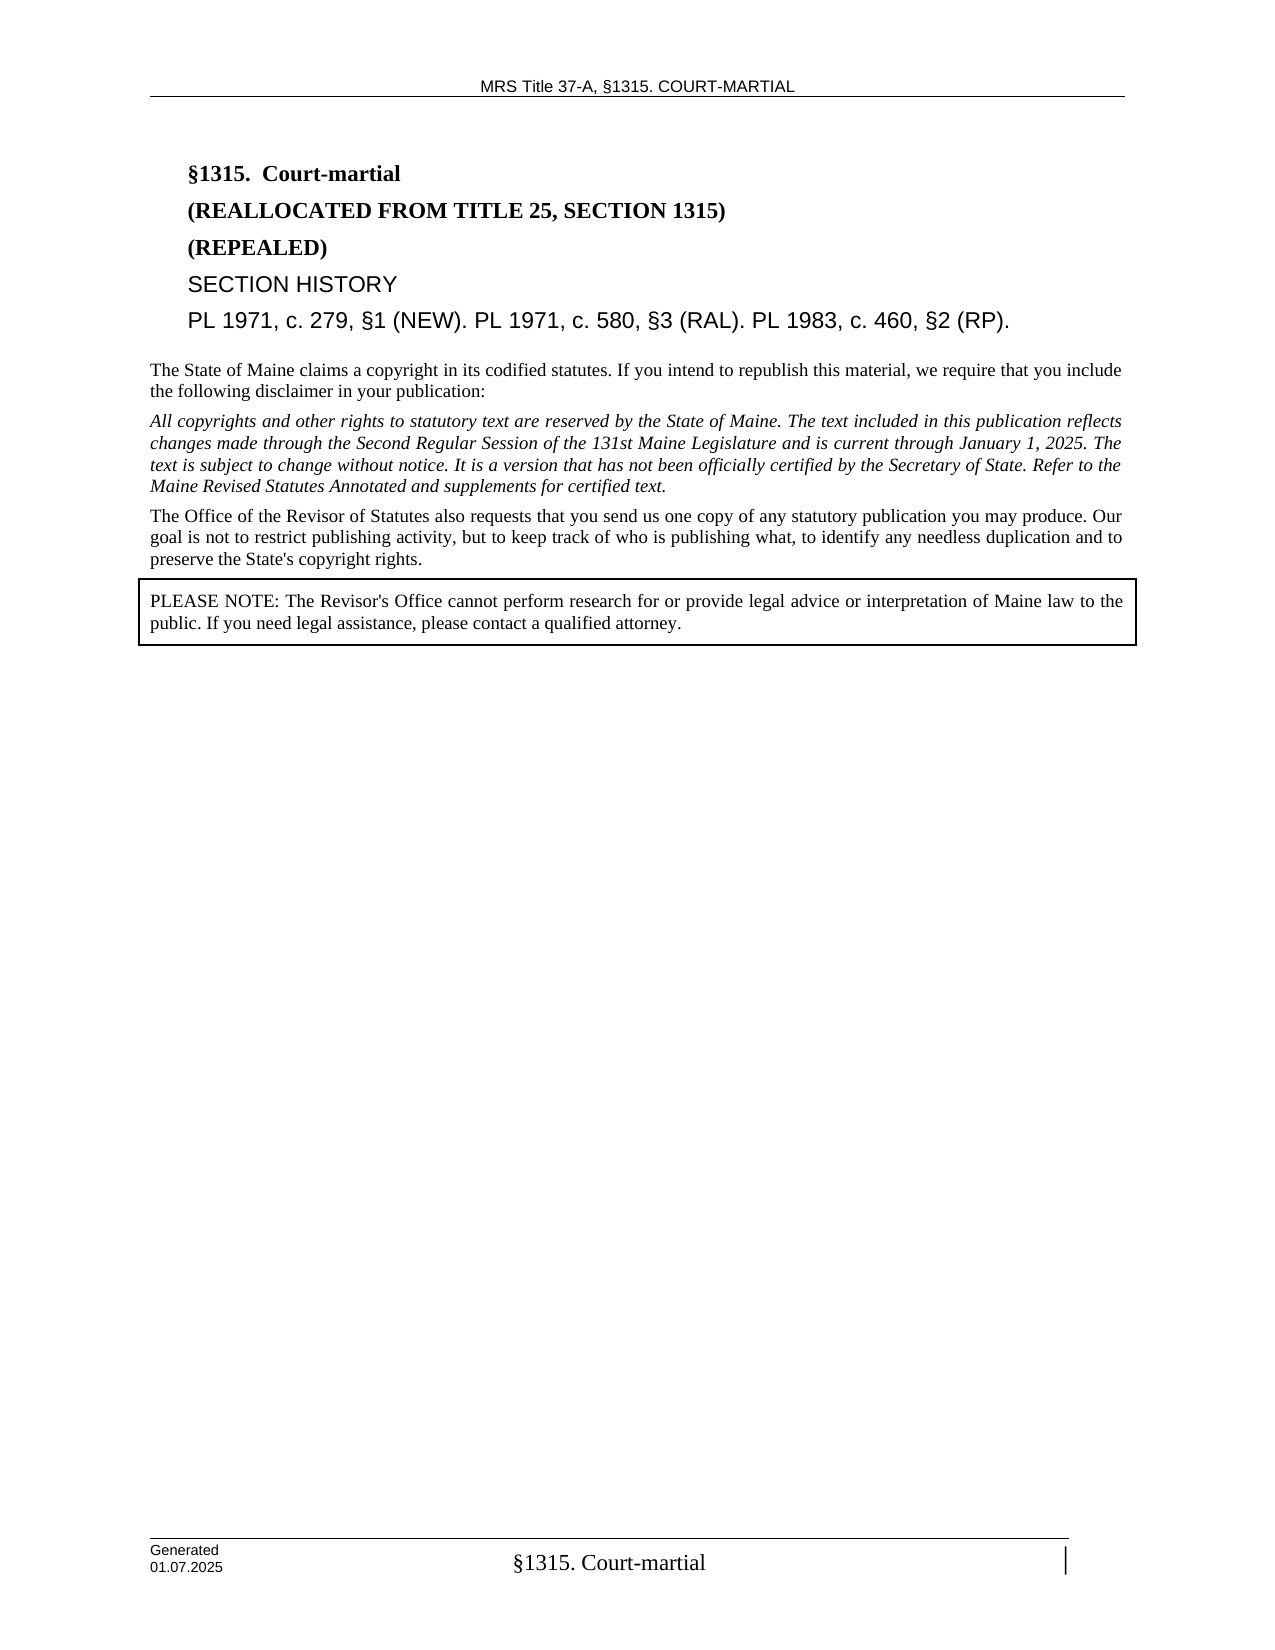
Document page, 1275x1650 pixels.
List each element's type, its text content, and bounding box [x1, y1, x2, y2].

text SECTION HISTORY [187, 271, 1125, 297]
text PL 1971, c. 279, §1 (NEW). PL 1971, c. 580, §3 (RAL). PL 1983, c. 460, §2 (RP). [187, 307, 1125, 334]
text The State of Maine claims a copyright in its codified statutes. If you intend to republish this material, we require that you include the following disclaimer in your publication: [150, 359, 1125, 402]
text (REALLOCATED FROM TITLE 25, SECTION 1315) [187, 197, 1125, 223]
text (REPEALED) [187, 234, 1125, 260]
text §1315. Court-martial [187, 160, 1125, 187]
text All copyrights and other rights to statutory text are reserved by the State of Maine. The text included in this publication reflects changes made through the Second Regular Session of the 131st Maine Legislature and is current through January 1, 2025 . The text is subject to change without notice. It is a version that has not been officially certified by the Secretary of State. Refer to the Maine Revised Statutes Annotated and supplements for certified text. [150, 410, 1125, 497]
text PLEASE NOTE: The Revisor's Office cannot perform research for or provide legal advice or interpretation of Maine law to the public. If you need legal assistance, please contact a qualified attorney. [140, 580, 1135, 644]
text The Office of the Revisor of Statutes also requests that you send us one copy of any statutory publication you may produce. Our goal is not to restrict publishing activity, but to keep track of who is publishing what, to identify any needless duplication and to preserve the State's copyright rights. [150, 505, 1125, 569]
